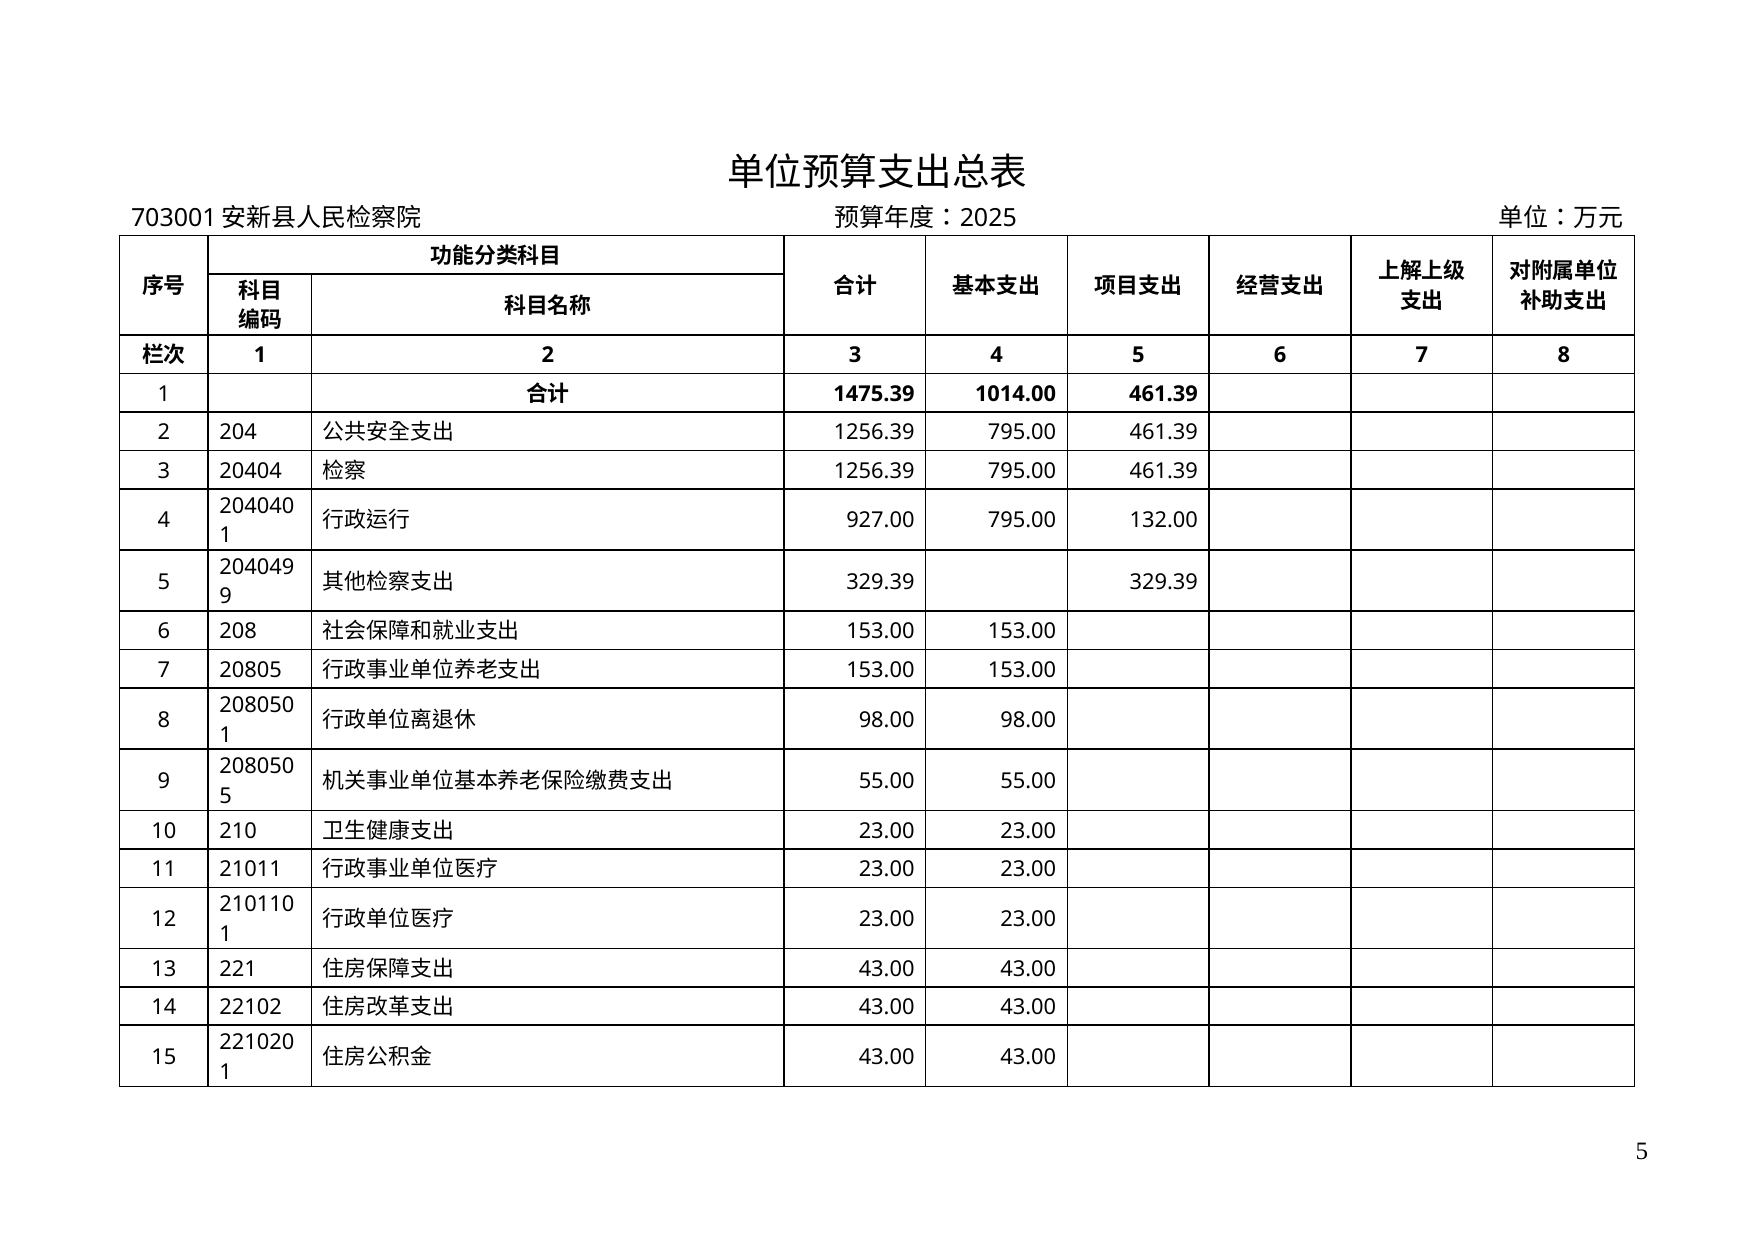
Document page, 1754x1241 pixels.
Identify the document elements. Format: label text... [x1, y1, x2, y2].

table_cell 住房改革支出 [312, 988, 783, 1024]
table_cell 21011 [209, 850, 311, 886]
table_cell 8 [1493, 336, 1634, 373]
table_cell [1493, 988, 1634, 1024]
table_cell 检察 [312, 451, 783, 488]
table_cell 461.39 [1068, 413, 1208, 449]
table_cell 221 [209, 949, 311, 986]
table_cell 行政单位医疗 [312, 888, 783, 947]
table_cell 23.00 [785, 850, 925, 886]
table_cell 2 [312, 336, 783, 373]
table_cell [1210, 888, 1350, 947]
table_cell 行政单位离退休 [312, 689, 783, 748]
table_cell 153.00 [785, 612, 925, 649]
table_cell 22102 [209, 988, 311, 1024]
table_cell [1493, 888, 1634, 947]
table_cell [1068, 1026, 1208, 1086]
table_cell 2080501 [209, 689, 311, 748]
table_cell 住房保障支出 [312, 949, 783, 986]
table_cell 基本支出 [926, 236, 1067, 334]
table_cell [1352, 811, 1492, 848]
table_cell [1493, 850, 1634, 886]
text 单位预算支出总表 [106, 142, 1648, 196]
table_cell 15 [120, 1026, 207, 1086]
table_cell [1493, 1026, 1634, 1086]
table_cell 栏次 [120, 336, 207, 373]
table_cell 合计 [312, 374, 783, 411]
table_cell 3 [785, 336, 925, 373]
table_cell [1352, 888, 1492, 947]
table_cell [1352, 551, 1492, 610]
table_cell 23.00 [926, 811, 1067, 848]
table_cell 14 [120, 988, 207, 1024]
table_cell 8 [120, 689, 207, 748]
table_cell [1493, 750, 1634, 809]
table_cell [1493, 413, 1634, 449]
table_cell 2080505 [209, 750, 311, 809]
table_cell [1068, 888, 1208, 947]
table_cell [1493, 374, 1634, 411]
table_header 703001安新县人民检察院 [120, 198, 783, 235]
table_cell [1352, 988, 1492, 1024]
table_cell [1493, 551, 1634, 610]
table_cell [1210, 811, 1350, 848]
table_cell 6 [1210, 336, 1350, 373]
table_cell [1210, 689, 1350, 748]
table_cell [1352, 413, 1492, 449]
table_cell [1210, 490, 1350, 549]
table_cell 序号 [120, 236, 207, 334]
table_cell [1210, 612, 1350, 649]
table_cell 7 [1352, 336, 1492, 373]
table_cell 20404 [209, 451, 311, 488]
table_cell 13 [120, 949, 207, 986]
table_cell 43.00 [926, 1026, 1067, 1086]
table_cell 7 [120, 650, 207, 687]
table_cell 科目 编码 [209, 275, 311, 334]
table_cell 795.00 [926, 490, 1067, 549]
table_cell 科目名称 [312, 275, 783, 334]
table_cell 2 [120, 413, 207, 449]
table_cell 公共安全支出 [312, 413, 783, 449]
table_cell 1014.00 [926, 374, 1067, 411]
table_cell 2040401 [209, 490, 311, 549]
table_cell 行政事业单位养老支出 [312, 650, 783, 687]
table_cell 98.00 [785, 689, 925, 748]
table_cell 机关事业单位基本养老保险缴费支出 [312, 750, 783, 809]
table_cell 住房公积金 [312, 1026, 783, 1086]
table_cell 1256.39 [785, 451, 925, 488]
table_cell 927.00 [785, 490, 925, 549]
table_cell 4 [926, 336, 1067, 373]
table_cell 经营支出 [1210, 236, 1350, 334]
table_cell 上解上级 支出 [1352, 236, 1492, 334]
table_cell 43.00 [926, 988, 1067, 1024]
table_cell [1210, 650, 1350, 687]
table_header 预算年度：2025 [785, 198, 1067, 235]
table_cell 153.00 [926, 650, 1067, 687]
table_cell [1068, 988, 1208, 1024]
table_cell [1352, 750, 1492, 809]
table_cell 329.39 [785, 551, 925, 610]
table_cell 2210201 [209, 1026, 311, 1086]
table_cell 23.00 [785, 888, 925, 947]
table_cell 项目支出 [1068, 236, 1208, 334]
table_cell 43.00 [785, 988, 925, 1024]
table_cell 23.00 [785, 811, 925, 848]
table_cell [1352, 1026, 1492, 1086]
table_cell [1352, 689, 1492, 748]
table_cell 1 [120, 374, 207, 411]
table_cell [1068, 850, 1208, 886]
table_cell 2040499 [209, 551, 311, 610]
table_cell [1068, 650, 1208, 687]
table_cell 55.00 [785, 750, 925, 809]
table_cell [1352, 451, 1492, 488]
table_cell 5 [1068, 336, 1208, 373]
table_cell [1210, 374, 1350, 411]
table_cell [1493, 650, 1634, 687]
table_cell 795.00 [926, 413, 1067, 449]
table_cell [1493, 689, 1634, 748]
table_cell 卫生健康支出 [312, 811, 783, 848]
table_cell [209, 374, 311, 411]
table_cell 1 [209, 336, 311, 373]
table_cell [1352, 650, 1492, 687]
table_cell 204 [209, 413, 311, 449]
table_cell [926, 551, 1067, 610]
table_cell 其他检察支出 [312, 551, 783, 610]
table_cell 4 [120, 490, 207, 549]
table_cell 153.00 [926, 612, 1067, 649]
table_cell 3 [120, 451, 207, 488]
table_cell [1493, 949, 1634, 986]
table_cell [1210, 451, 1350, 488]
table_cell [1068, 689, 1208, 748]
table_cell [1210, 750, 1350, 809]
table_cell 153.00 [785, 650, 925, 687]
table_cell 20805 [209, 650, 311, 687]
table_cell [1493, 490, 1634, 549]
table_cell [1352, 850, 1492, 886]
table_cell 23.00 [926, 888, 1067, 947]
table_cell [1210, 988, 1350, 1024]
table_cell 10 [120, 811, 207, 848]
table_cell 461.39 [1068, 451, 1208, 488]
table_cell 5 [120, 551, 207, 610]
table_header 单位：万元 [1068, 198, 1634, 235]
table_cell [1352, 490, 1492, 549]
table_cell 43.00 [785, 1026, 925, 1086]
table_cell [1068, 612, 1208, 649]
table_cell [1352, 612, 1492, 649]
table_cell 11 [120, 850, 207, 886]
table_cell 对附属单位补助支出 [1493, 236, 1634, 334]
table_cell [1210, 949, 1350, 986]
table_cell 98.00 [926, 689, 1067, 748]
table_cell 1256.39 [785, 413, 925, 449]
table_cell [1493, 811, 1634, 848]
table_cell [1068, 949, 1208, 986]
table_cell [1210, 1026, 1350, 1086]
table_cell [1352, 374, 1492, 411]
table_cell 795.00 [926, 451, 1067, 488]
table_cell [1493, 451, 1634, 488]
table_cell 功能分类科目 [209, 236, 783, 273]
table_cell 208 [209, 612, 311, 649]
table_cell 461.39 [1068, 374, 1208, 411]
table_cell 9 [120, 750, 207, 809]
table_cell [1493, 612, 1634, 649]
table_cell [1210, 850, 1350, 886]
table_cell 行政运行 [312, 490, 783, 549]
table_cell 329.39 [1068, 551, 1208, 610]
table_cell [1210, 413, 1350, 449]
table_cell [1352, 949, 1492, 986]
table_cell [1068, 811, 1208, 848]
table_cell 55.00 [926, 750, 1067, 809]
table_cell 2101101 [209, 888, 311, 947]
table_cell 6 [120, 612, 207, 649]
table_cell 43.00 [785, 949, 925, 986]
table_cell 社会保障和就业支出 [312, 612, 783, 649]
table_cell 12 [120, 888, 207, 947]
table_cell 210 [209, 811, 311, 848]
table_cell [1068, 750, 1208, 809]
table_cell 23.00 [926, 850, 1067, 886]
table_cell 1475.39 [785, 374, 925, 411]
table_cell 合计 [785, 236, 925, 334]
table_cell 132.00 [1068, 490, 1208, 549]
table_cell [1210, 551, 1350, 610]
table_cell 43.00 [926, 949, 1067, 986]
table_cell 行政事业单位医疗 [312, 850, 783, 886]
